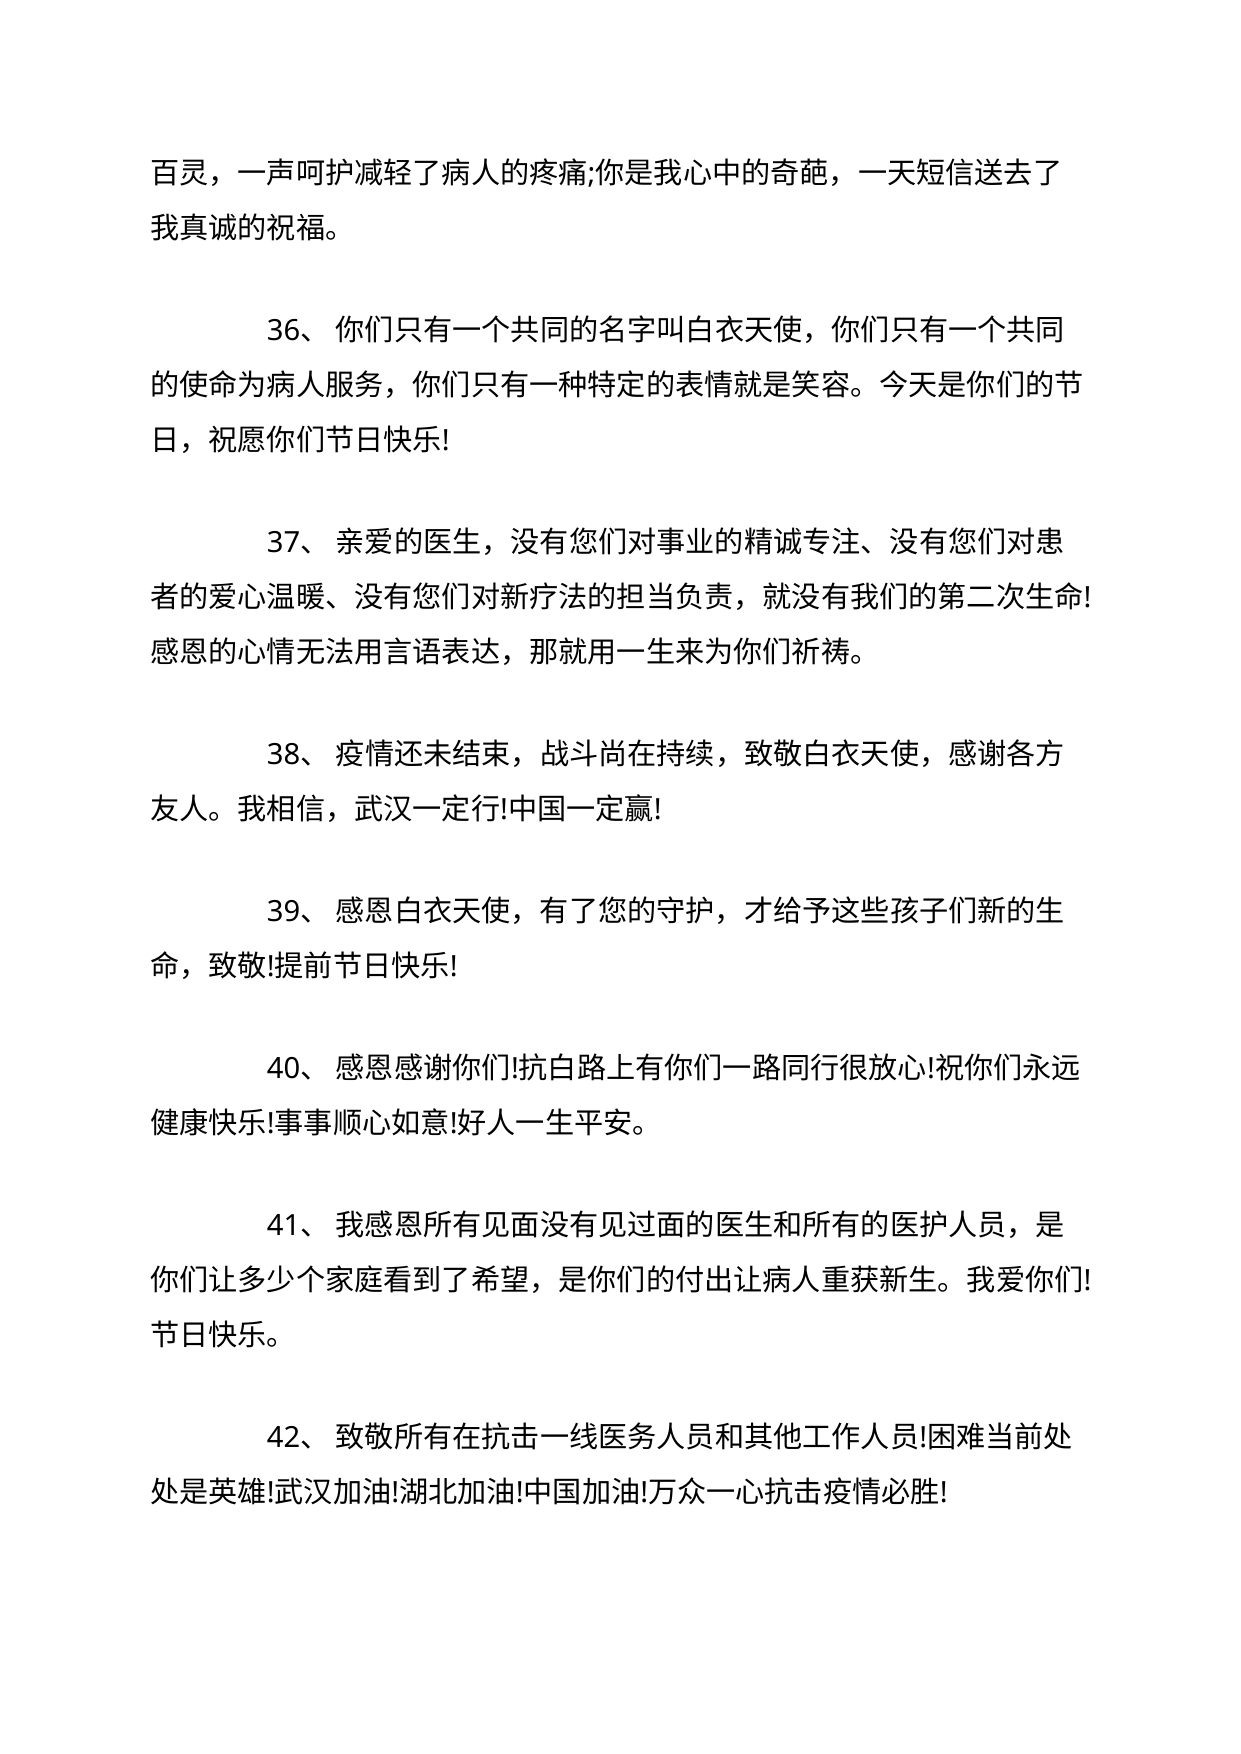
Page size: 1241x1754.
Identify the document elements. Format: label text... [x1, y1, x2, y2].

text 40、 感恩感谢你们!抗白路上有你们一路同行很放心!祝你们永远健康快乐!事事顺心如意!好人一生平安。 [150, 1044, 1090, 1142]
text 36、 你们只有一个共同的名字叫白衣天使，你们只有一个共同的使命为病人服务，你们只有一种特定的表情就是笑容。今天是你们的节日，祝愿你们节日快乐! [150, 307, 1090, 459]
text 41、 我感恩所有见面没有见过面的医生和所有的医护人员，是你们让多少个家庭看到了希望，是你们的付出让病人重获新生。我爱你们!节日快乐。 [150, 1201, 1090, 1354]
text 39、 感恩白衣天使，有了您的守护，才给予这些孩子们新的生命，致敬!提前节日快乐! [150, 887, 1090, 985]
text 42、 致敬所有在抗击一线医务人员和其他工作人员!困难当前处处是英雄!武汉加油!湖北加油!中国加油!万众一心抗击疫情必胜! [150, 1413, 1090, 1511]
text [150, 150, 1090, 247]
text 38、 疫情还未结束，战斗尚在持续，致敬白衣天使，感谢各方友人。我相信，武汉一定行!中国一定赢! [150, 730, 1090, 828]
text 37、 亲爱的医生，没有您们对事业的精诚专注、没有您们对患者的爱心温暖、没有您们对新疗法的担当负责，就没有我们的第二次生命!感恩的心情无法用言语表达，那就用一生来为你们祈祷。 [150, 519, 1090, 671]
